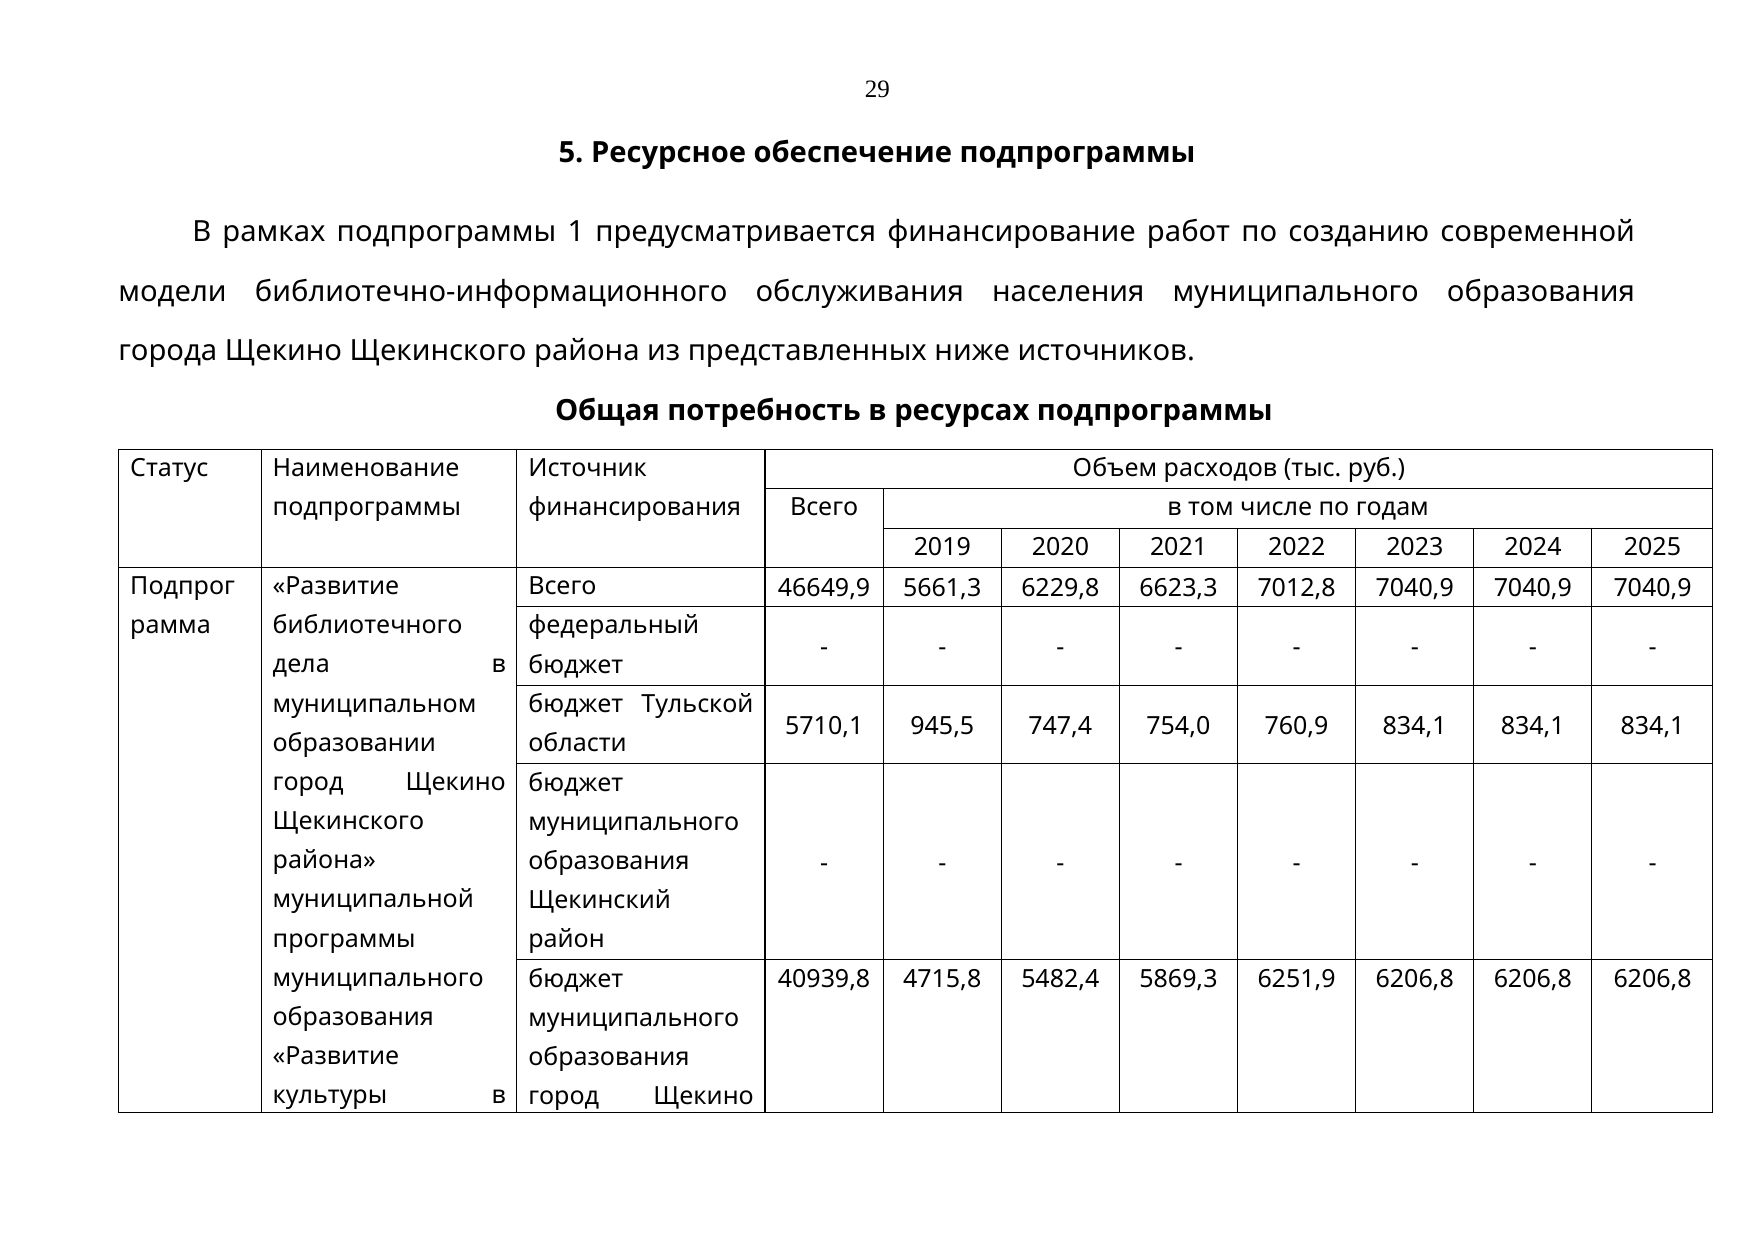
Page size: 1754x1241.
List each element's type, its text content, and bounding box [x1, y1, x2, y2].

table_header Наименование подпрограммы [262, 450, 516, 567]
table_cell - [1120, 607, 1237, 685]
table_cell 2022 [1238, 529, 1355, 567]
table_cell 834,1 [1592, 686, 1712, 763]
table_cell 945,5 [884, 686, 1001, 763]
table_cell 2023 [1356, 529, 1473, 567]
table_cell 7040,9 [1474, 568, 1591, 606]
table_cell 834,1 [1356, 686, 1473, 763]
table_cell 6229,8 [1002, 568, 1119, 606]
table_cell 6206,8 [1356, 960, 1473, 1112]
table_cell - [1002, 764, 1119, 959]
table_cell 2024 [1474, 529, 1591, 567]
table_cell 5710,1 [766, 686, 883, 763]
table_cell - [1238, 607, 1355, 685]
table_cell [517, 960, 764, 1112]
text Общая потребность в ресурсах подпрограммы [118, 389, 1636, 429]
table_cell 6206,8 [1592, 960, 1712, 1112]
table_cell Подпрограмма [119, 568, 261, 1112]
table_cell в том числе по годам [884, 489, 1712, 527]
table_cell бюджет Тульской области [517, 686, 764, 763]
table_cell 5869,3 [1120, 960, 1237, 1112]
table_cell - [884, 764, 1001, 959]
table_cell федеральный бюджет [517, 607, 764, 685]
table_cell 754,0 [1120, 686, 1237, 763]
table_cell 747,4 [1002, 686, 1119, 763]
text В рамках подпрограммы 1 предусматривается финансирование работ по созданию современной модели библиотечно-информационного обслуживания населения муниципального образования города Щекино Щекинского района из представленных ниже источников. [118, 211, 1636, 369]
table_cell 760,9 [1238, 686, 1355, 763]
table_cell бюджет муниципального образования Щекинский район [517, 764, 764, 959]
table_cell - [766, 607, 883, 685]
table_cell «Развитие библиотечного дела в муниципальном образовании город Щекино Щекинского района» муниципальной программы муниципального образования «Развитие культуры в муниципальном образовании город Щекино Щекинского района [262, 568, 516, 1112]
table_cell - [1356, 764, 1473, 959]
table_cell - [1002, 607, 1119, 685]
table_header Объем расходов (тыс. руб.) [766, 450, 1712, 488]
text 5. Ресурсное обеспечение подпрограммы [118, 131, 1636, 171]
table_cell Всего [517, 568, 764, 606]
table_cell 2019 [884, 529, 1001, 567]
table_cell 4715,8 [884, 960, 1001, 1112]
table_cell 834,1 [1474, 686, 1591, 763]
table_cell 2025 [1592, 529, 1712, 567]
table_cell 5661,3 [884, 568, 1001, 606]
table_header Источник финансирования [517, 450, 764, 567]
table_cell - [766, 764, 883, 959]
table_header Статус [119, 450, 261, 567]
table_cell - [1356, 607, 1473, 685]
table_cell - [1592, 764, 1712, 959]
table_cell 7012,8 [1238, 568, 1355, 606]
table_cell - [1120, 764, 1237, 959]
table_cell 7040,9 [1592, 568, 1712, 606]
table_cell - [1592, 607, 1712, 685]
table_cell 5482,4 [1002, 960, 1119, 1112]
table_cell - [884, 607, 1001, 685]
table_cell 46649,9 [766, 568, 883, 606]
table_cell - [1238, 764, 1355, 959]
table_cell 7040,9 [1356, 568, 1473, 606]
table_cell 6623,3 [1120, 568, 1237, 606]
table_cell 2021 [1120, 529, 1237, 567]
table_cell - [1474, 764, 1591, 959]
table_cell 40939,8 [766, 960, 883, 1112]
table_cell 2020 [1002, 529, 1119, 567]
table_cell 6251,9 [1238, 960, 1355, 1112]
table_cell 6206,8 [1474, 960, 1591, 1112]
table_cell - [1474, 607, 1591, 685]
table_cell Всего [766, 489, 883, 567]
